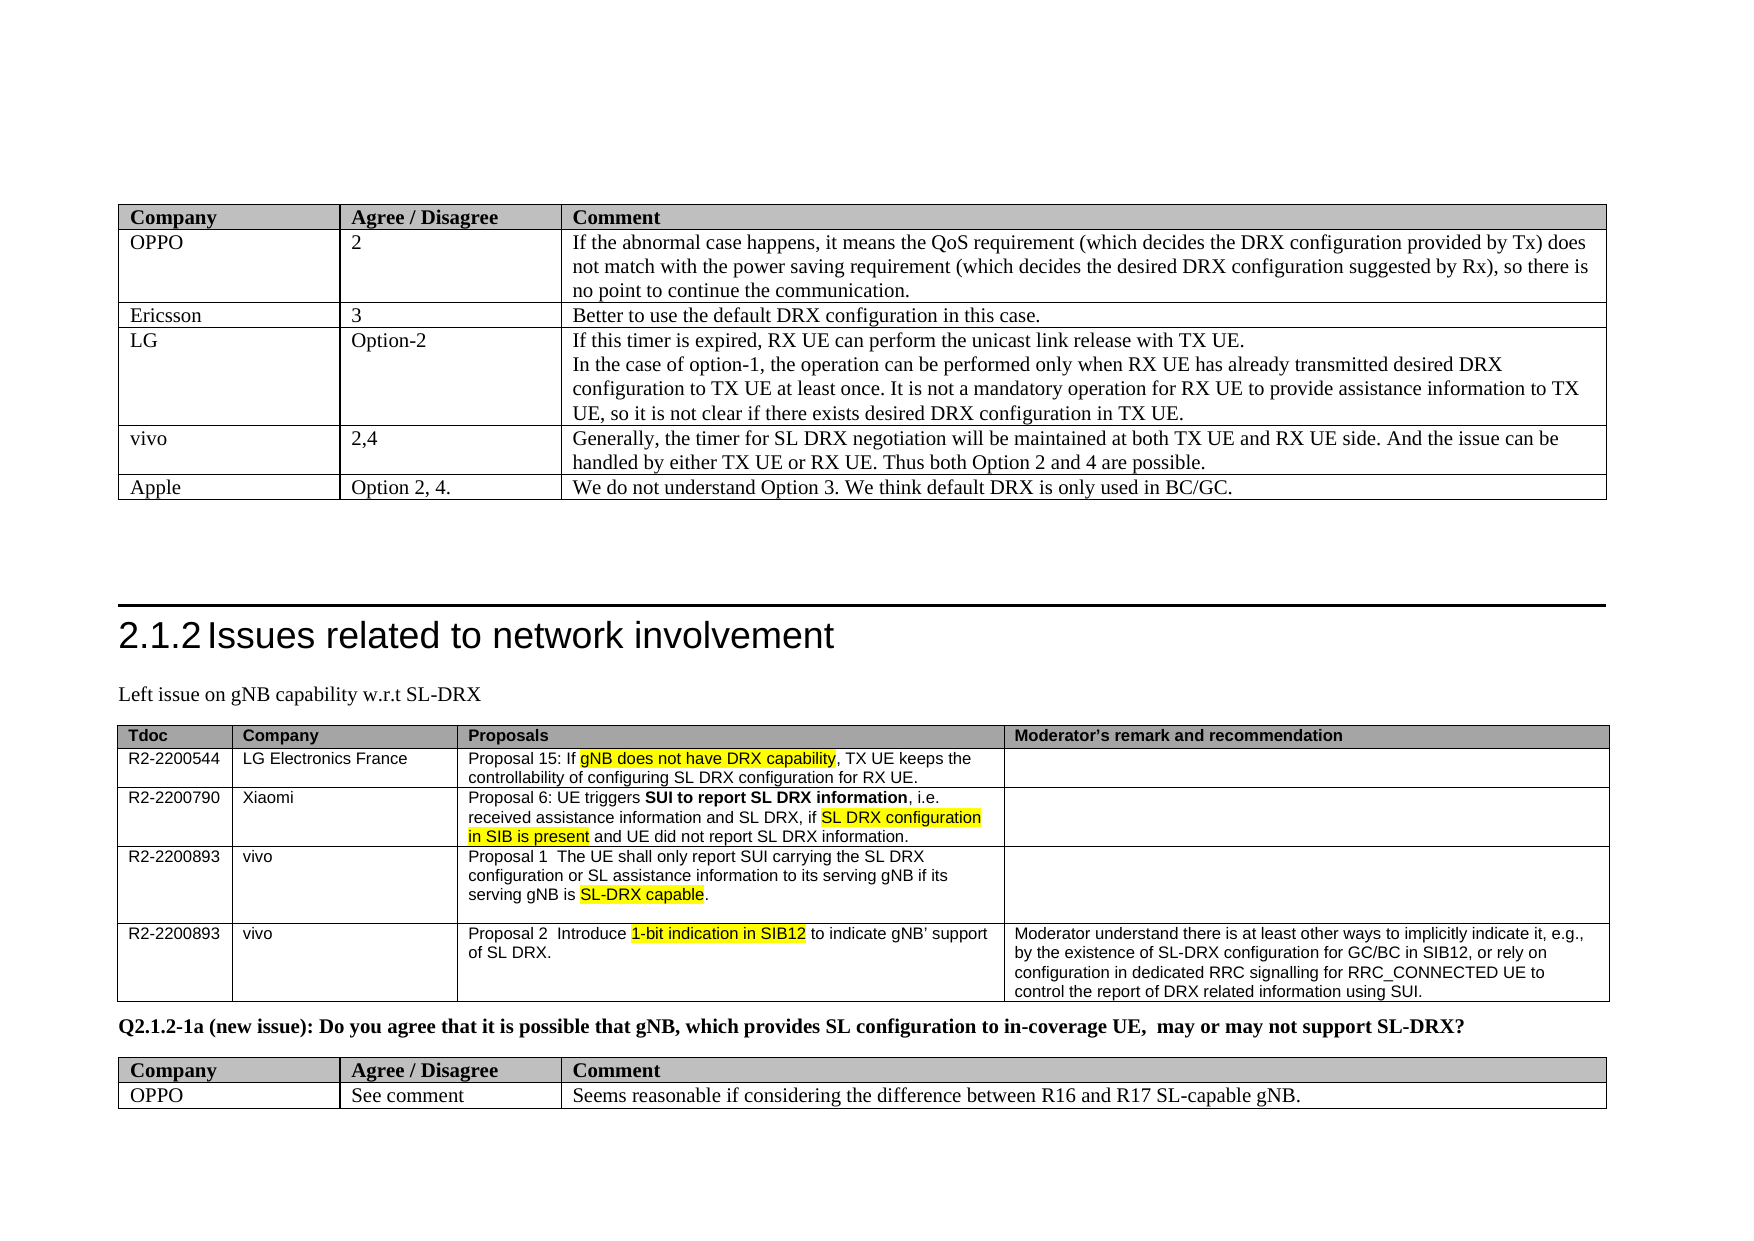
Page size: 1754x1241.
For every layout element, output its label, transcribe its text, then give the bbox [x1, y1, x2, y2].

table_cell LG Electronics France [233, 749, 457, 787]
table_header Agree / Disagree [341, 1058, 561, 1082]
table_cell Moderator understand there is at least other ways to implicitly indicate it, e.g., by the existence of SL-DRX configuration for GC/BC in SIB12, or rely on configuration in dedicated RRC signalling for RRC_CONNECTED UE to control the report of DRX related information using SUI. [1005, 924, 1609, 1001]
table_cell [1005, 788, 1609, 846]
table_cell [341, 475, 561, 499]
table_cell [562, 426, 1606, 474]
table_cell OPPO [119, 230, 339, 302]
table_cell R2-2200544 [118, 749, 232, 787]
table_cell See comment [341, 1083, 561, 1107]
table_cell vivo [233, 847, 457, 923]
table_cell Proposal 1 The UE shall only report SUI carrying the SL DRX configuration or SL assistance information to its serving gNB if its serving gNB is SL-DRX capable. [458, 847, 1004, 923]
table_header Agree / Disagree [341, 205, 561, 229]
table_cell If the abnormal case happens, it means the QoS requirement (which decides the DRX configuration provided by Tx) does not match with the power saving requirement (which decides the desired DRX configuration suggested by Rx), so there is no point to continue the communication. [562, 230, 1606, 302]
table_header Tdoc [118, 726, 232, 748]
table_header Company [233, 726, 457, 748]
table_header Proposals [458, 726, 1004, 748]
table_cell Proposal 6: UE triggers SUI to report SL DRX information, i.e. received assistance information and SL DRX, if SL DRX configuration in SIB is present and UE did not report SL DRX information. [458, 788, 1004, 846]
text Q2.1.2-1a (new issue): Do you agree that it is possible that gNB, which provides SL configuration to in-coverage UE, may or may not support SL-DRX? [118, 1014, 1606, 1038]
table_cell Proposal 2 Introduce 1-bit indication in SIB12 to indicate gNB’ support of SL DRX. [458, 924, 1004, 1001]
table_cell [1005, 847, 1609, 923]
table_cell [119, 475, 339, 499]
table_cell [341, 328, 561, 424]
table_cell [119, 303, 339, 327]
table_cell Xiaomi [233, 788, 457, 846]
table_header Comment [562, 205, 1606, 229]
table_cell [119, 328, 339, 424]
subtitle Issues related to network involvement [118, 607, 1606, 657]
table_cell R2-2200893 [118, 924, 232, 1001]
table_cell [562, 1083, 1606, 1107]
table_cell [1005, 749, 1609, 787]
table_cell [562, 328, 1606, 424]
table_header Moderator’s remark and recommendation [1005, 726, 1609, 748]
table_cell OPPO [119, 1083, 339, 1107]
text Left issue on gNB capability w.r.t SL-DRX [118, 682, 1606, 706]
table_cell R2-2200893 [118, 847, 232, 923]
table_header Company [119, 1058, 339, 1082]
table_header Company [119, 205, 339, 229]
table_cell 2 [341, 230, 561, 302]
table_cell [562, 303, 1606, 327]
table_cell [341, 303, 561, 327]
table_cell R2-2200790 [118, 788, 232, 846]
table_cell vivo [233, 924, 457, 1001]
table_cell [341, 426, 561, 474]
table_cell [119, 426, 339, 474]
table_cell [562, 475, 1606, 499]
table_cell Proposal 15: If gNB does not have DRX capability, TX UE keeps the controllability of configuring SL DRX configuration for RX UE. [458, 749, 1004, 787]
table_header Comment [562, 1058, 1606, 1082]
